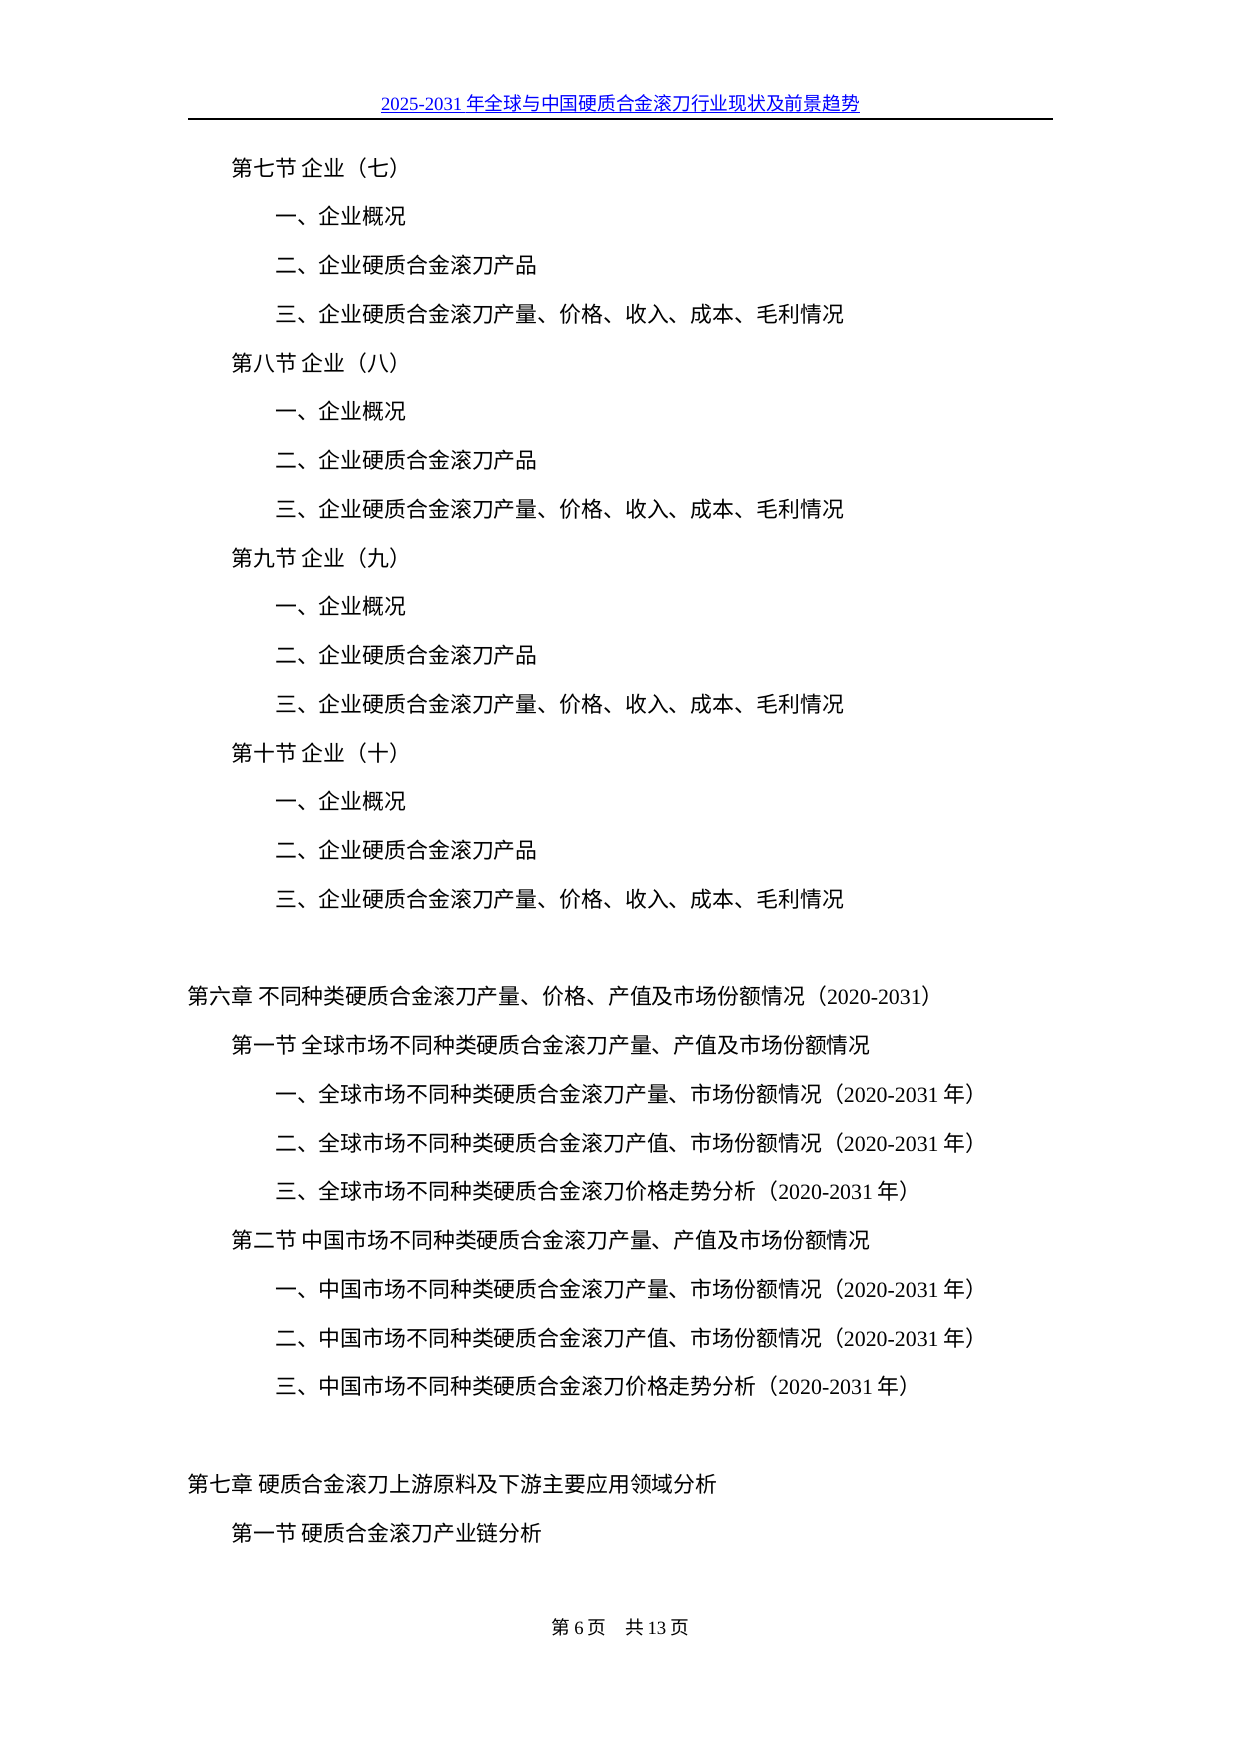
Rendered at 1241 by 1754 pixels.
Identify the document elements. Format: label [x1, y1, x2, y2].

text [187, 150, 1053, 1548]
